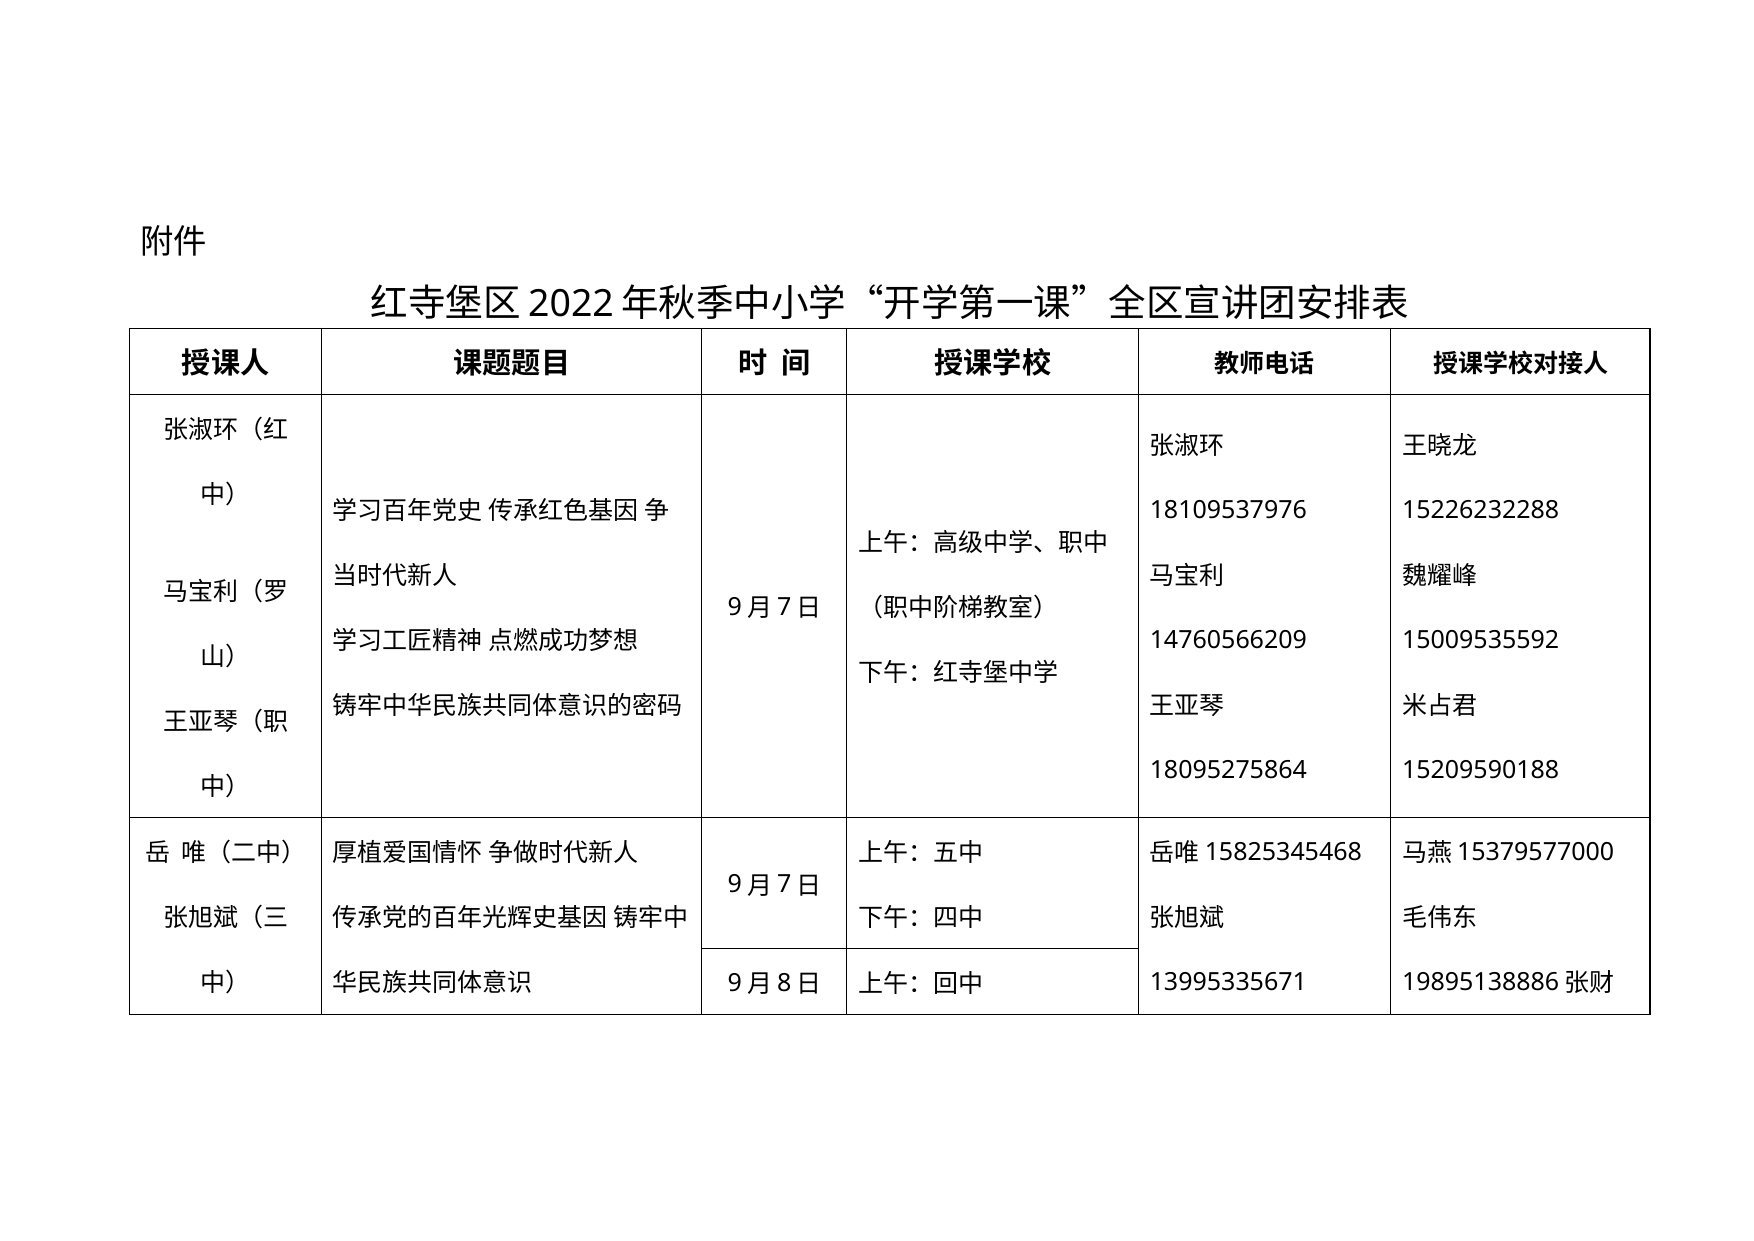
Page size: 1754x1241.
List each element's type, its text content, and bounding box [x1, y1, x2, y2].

table_cell 上午：五中 下午：四中 [847, 818, 1138, 948]
table_cell 张淑环18109537976 马宝利14760566209 王亚琴18095275864 [1139, 395, 1390, 817]
table_cell 岳唯15825345468 张旭斌13995335671 周燕春13649586772 [1139, 818, 1390, 1014]
table_cell 9月7日 [702, 818, 846, 948]
table_cell 课题题目 [322, 329, 701, 394]
table_cell 授课学校对接人 [1391, 329, 1649, 394]
table_cell 张淑环（红中） 马宝利（罗山） 王亚琴（职中） [130, 395, 321, 817]
table_cell 9月8日 [702, 949, 846, 1014]
table_cell 授课人 [130, 329, 321, 394]
table_cell 上午：高级中学、职中 （职中阶梯教室） 下午：红寺堡中学 [847, 395, 1138, 817]
table_cell 授课学校 [847, 329, 1138, 394]
table_cell 教师电话 [1139, 329, 1390, 394]
table_header 附件 红寺堡区2022年秋季中小学“开学第一课”全区宣讲团安排表 [129, 198, 1650, 328]
table_cell 厚植爱国情怀 争做时代新人 传承党的百年光辉史基因 铸牢中华民族共同体意识 长征精神 永不褪色 [322, 818, 701, 1014]
table_cell 时 间 [702, 329, 846, 394]
table_cell 王晓龙15226232288 魏耀峰15009535592 米占君15209590188 [1391, 395, 1649, 817]
table_cell 9月7日 [702, 395, 846, 817]
table_cell 马燕15379577000 毛伟东19895138886张财13995255083 [1391, 818, 1649, 1014]
table_cell 岳 唯（二中） 张旭斌（三中） 周燕春（五中） [130, 818, 321, 1014]
table_cell 上午：回中 [847, 949, 1138, 1014]
table_cell 学习百年党史 传承红色基因 争当时代新人 学习工匠精神 点燃成功梦想 铸牢中华民族共同体意识的密码 [322, 395, 701, 817]
